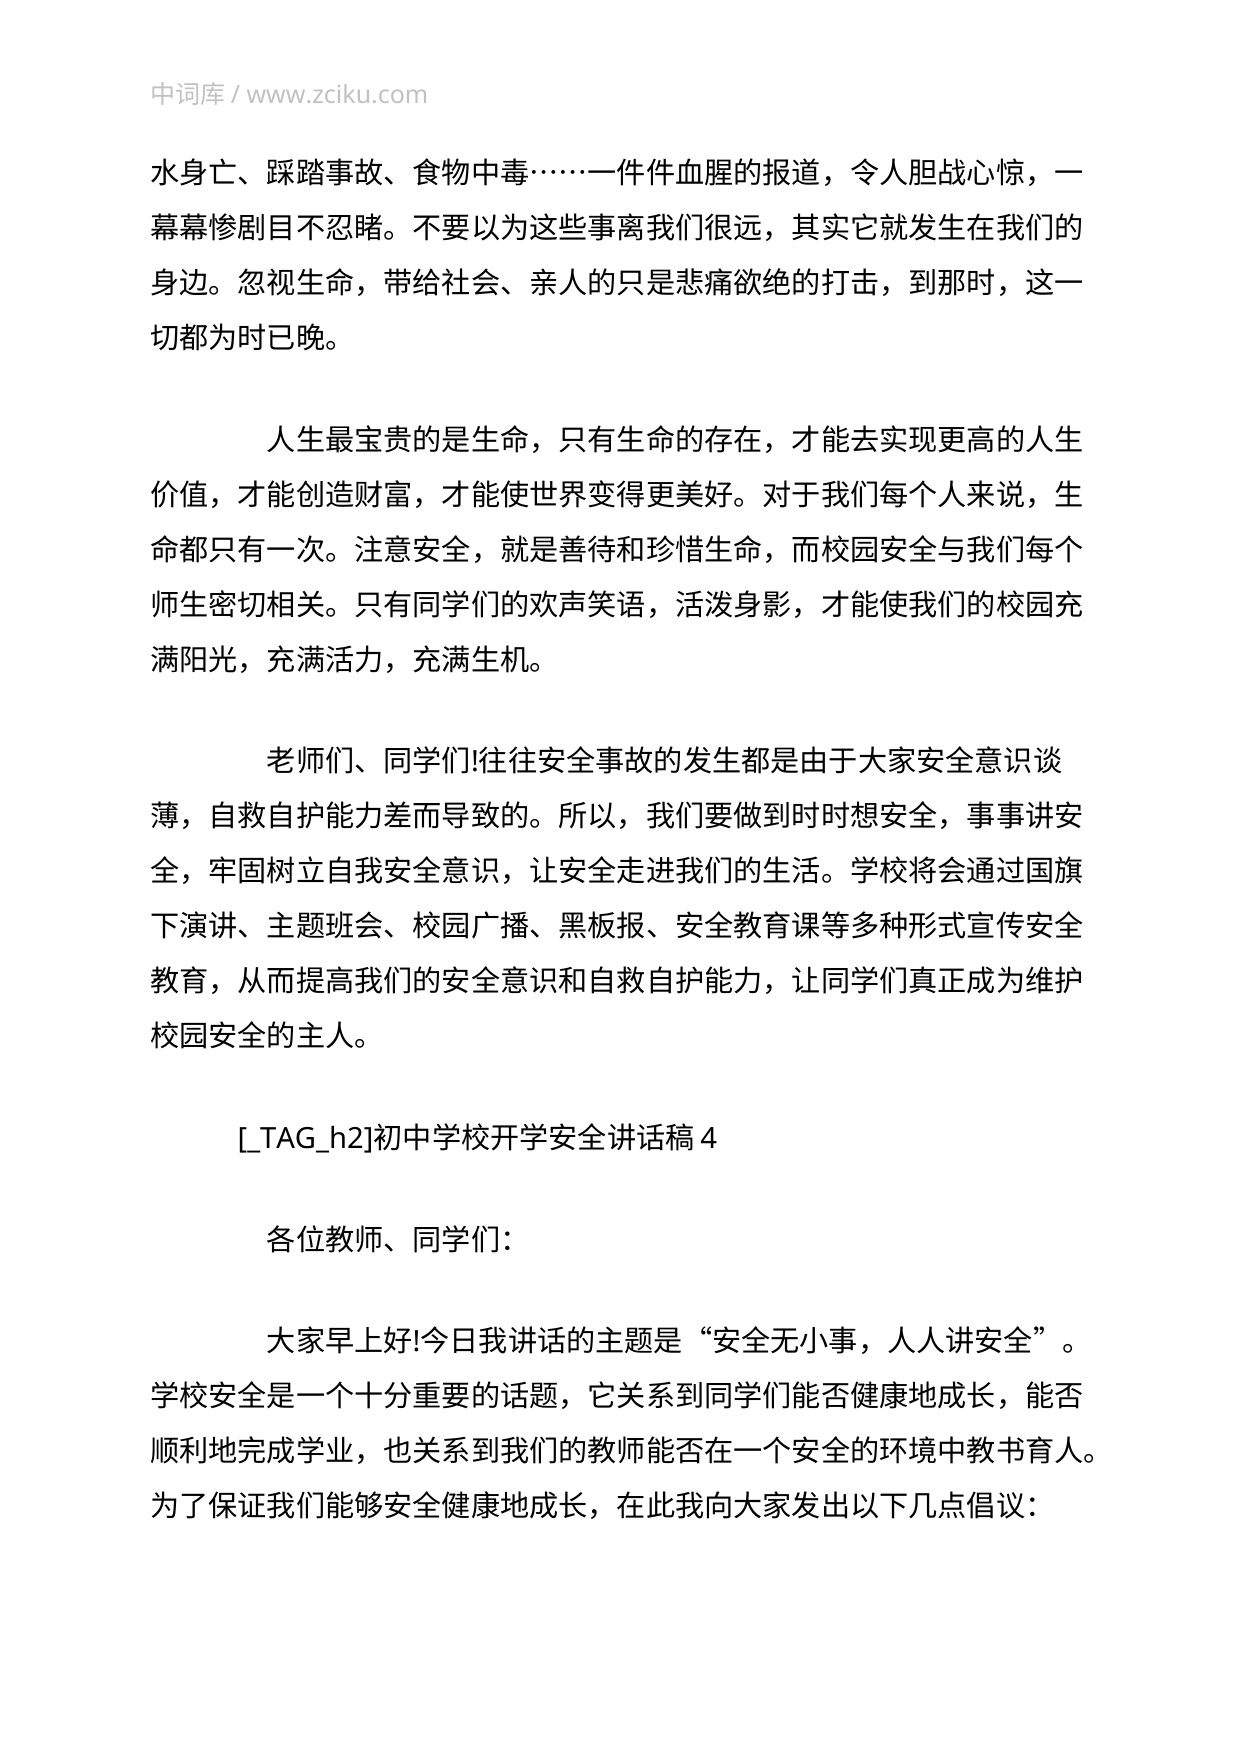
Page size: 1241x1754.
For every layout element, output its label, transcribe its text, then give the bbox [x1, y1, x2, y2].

text 各位教师、同学们： [150, 1216, 1090, 1258]
text [_TAG_h2]初中学校开学安全讲话稿4 [150, 1114, 1090, 1157]
text 人生最宝贵的是生命，只有生命的存在，才能去实现更高的人生价值，才能创造财富，才能使世界变得更美好。对于我们每个人来说，生命都只有一次。注意安全，就是善待和珍惜生命，而校园安全与我们每个师生密切相关。只有同学们的欢声笑语，活泼身影，才能使我们的校园充满阳光，充满活力，充满生机。 [150, 416, 1090, 678]
text 大家早上好!今日我讲话的主题是“安全无小事，人人讲安全”。学校安全是一个十分重要的话题，它关系到同学们能否健康地成长，能否顺利地完成学业，也关系到我们的教师能否在一个安全的环境中教书育人。为了保证我们能够安全健康地成长，在此我向大家发出以下几点倡议： [150, 1318, 1090, 1525]
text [150, 150, 1090, 357]
text 老师们、同学们!往往安全事故的发生都是由于大家安全意识谈薄，自救自护能力差而导致的。所以，我们要做到时时想安全，事事讲安全，牢固树立自我安全意识，让安全走进我们的生活。学校将会通过国旗下演讲、主题班会、校园广播、黑板报、安全教育课等多种形式宣传安全教育，从而提高我们的安全意识和自救自护能力，让同学们真正成为维护校园安全的主人。 [150, 738, 1090, 1055]
